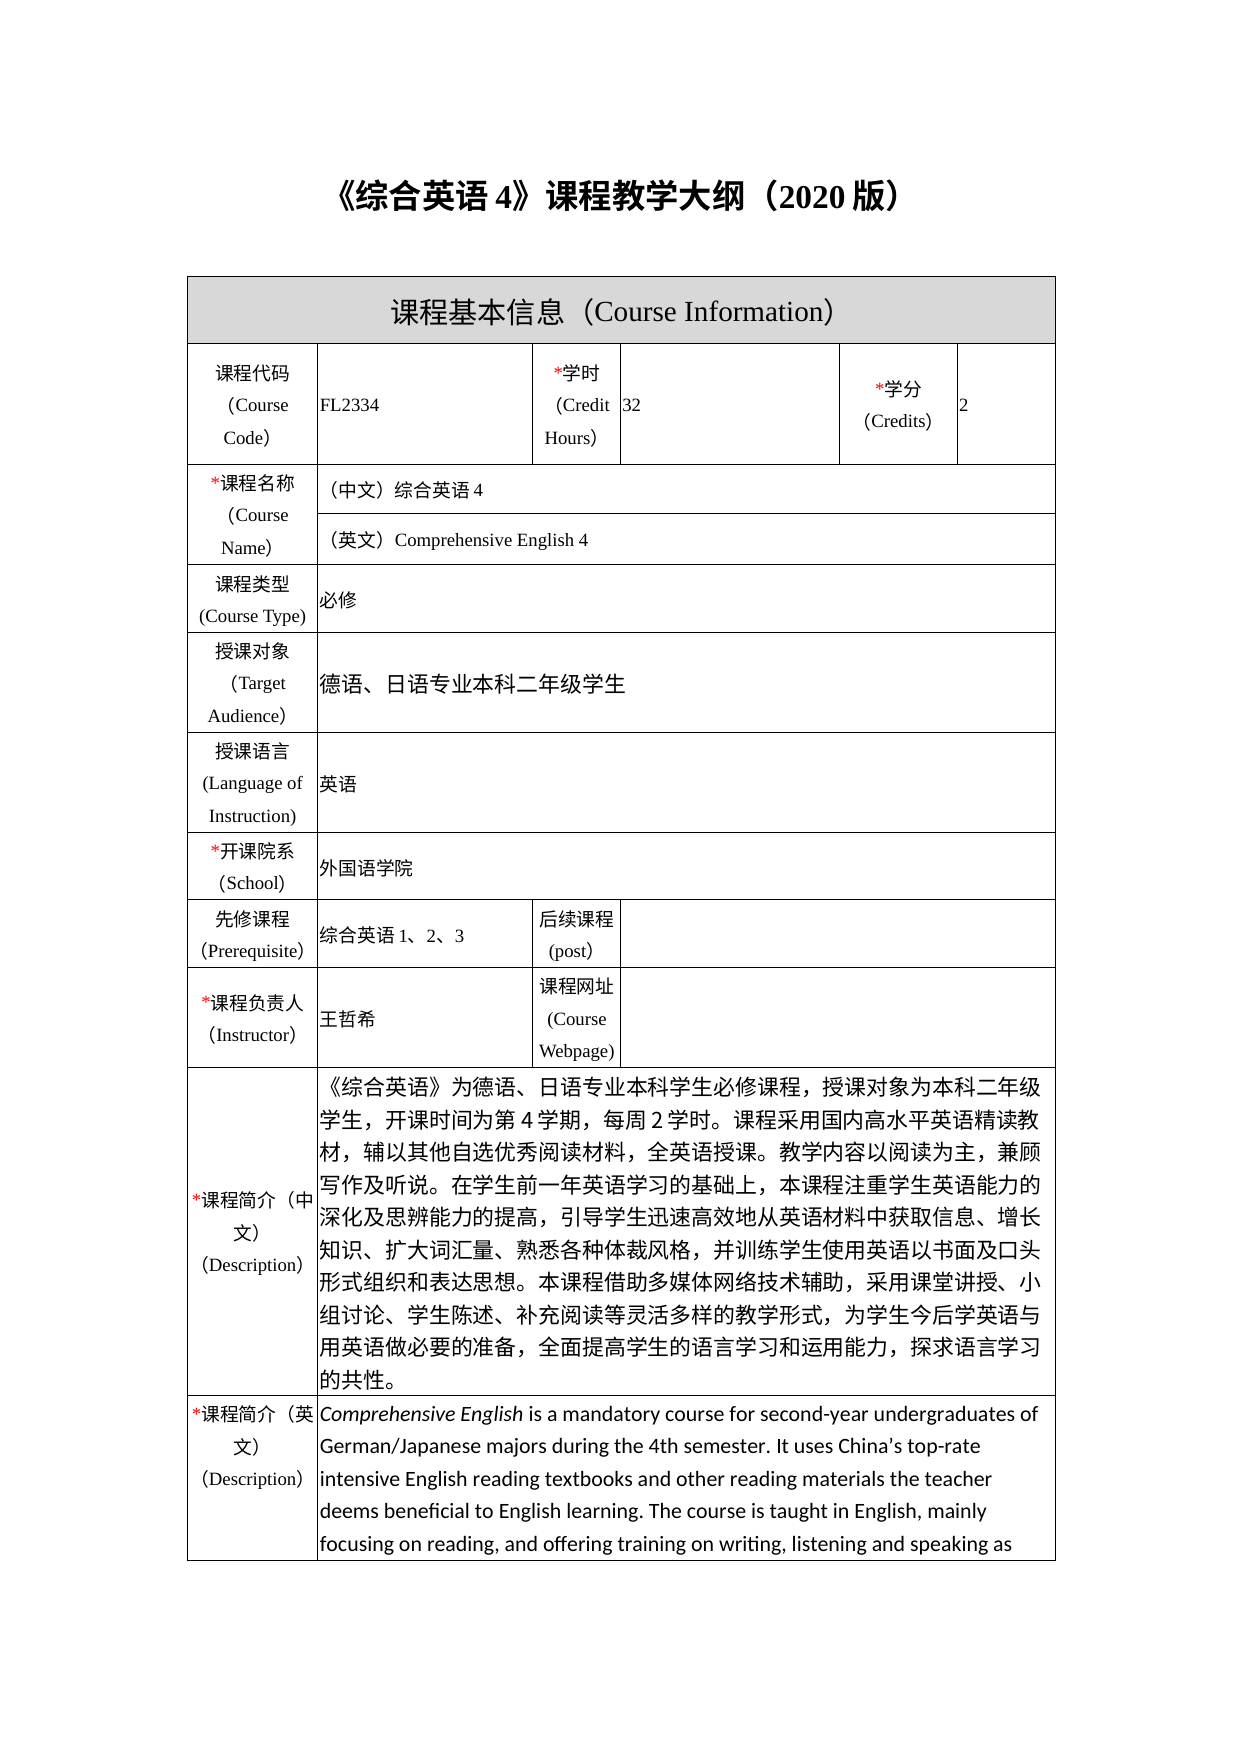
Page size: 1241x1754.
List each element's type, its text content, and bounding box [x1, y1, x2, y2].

table_cell 英语 [318, 733, 1055, 832]
table_cell （英文）Comprehensive English 4 [318, 514, 1055, 564]
table_cell 32 [621, 344, 839, 464]
table_cell 课程网址 (Course Webpage) [533, 968, 620, 1067]
table_cell 后续课程 (post） [533, 900, 620, 967]
table_cell 必修 [318, 565, 1055, 632]
table_cell 《综合英语》为德语、日语专业本科学生必修课程，授课对象为本科二年级学生，开课时间为第4学期，每周2学时。课程采用国内高水平英语精读教材，辅以其他自选优秀阅读材料，全英语授课。教学内容以阅读为主，兼顾写作及听说。在学生前一年英语学习的基础上，本课程注重学生英语能力的深化及思辨能力的提高，引导学生迅速高效地从英语材料中获取信息、增长知识、扩大词汇量、熟悉各种体裁风格，并训练学生使用英语以书面及口头形式组织和表达思想。本课程借助多媒体网络技术辅助，采用课堂讲授、小组讨论、学生陈述、补充阅读等灵活多样的教学形式，为学生今后学英语与用英语做必要的准备，全面提高学生的语言学习和运用能力，探求语言学习的共性。 [318, 1068, 1055, 1395]
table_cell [188, 1396, 317, 1560]
text 《综合英语4》课程教学大纲（2020版） [187, 162, 1053, 227]
table_cell （中文）综合英语4 [318, 465, 1055, 512]
table_cell 授课对象（Target Audience） [188, 633, 317, 732]
table_cell *开课院系（School） [188, 833, 317, 899]
table_cell [621, 968, 1055, 1067]
table_cell *学时（Credit Hours） [533, 344, 620, 464]
table_cell 课程类型 (Course Type) [188, 565, 317, 632]
table_cell 2 [958, 344, 1055, 464]
table_cell *课程负责人（Instructor） [188, 968, 317, 1067]
table_cell 先修课程（Prerequisite） [188, 900, 317, 967]
table_cell 外国语学院 [318, 833, 1055, 899]
table_cell *课程简介（中文）（Description） [188, 1068, 317, 1395]
table_cell 王哲希 [318, 968, 532, 1067]
table_cell FL2334 [318, 344, 532, 464]
table_cell 综合英语1、2、3 [318, 900, 532, 967]
table_cell *学分（Credits） [840, 344, 957, 464]
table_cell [318, 1396, 1055, 1560]
table_cell 授课语言 (Language of Instruction) [188, 733, 317, 832]
table_cell 课程代码（Course Code） [188, 344, 317, 464]
table_cell *课程名称（Course Name） [188, 465, 317, 564]
table_header 课程基本信息（Course Information） [188, 277, 1055, 343]
table_cell [621, 900, 1055, 967]
table_cell 德语、日语专业本科二年级学生 [318, 633, 1055, 732]
